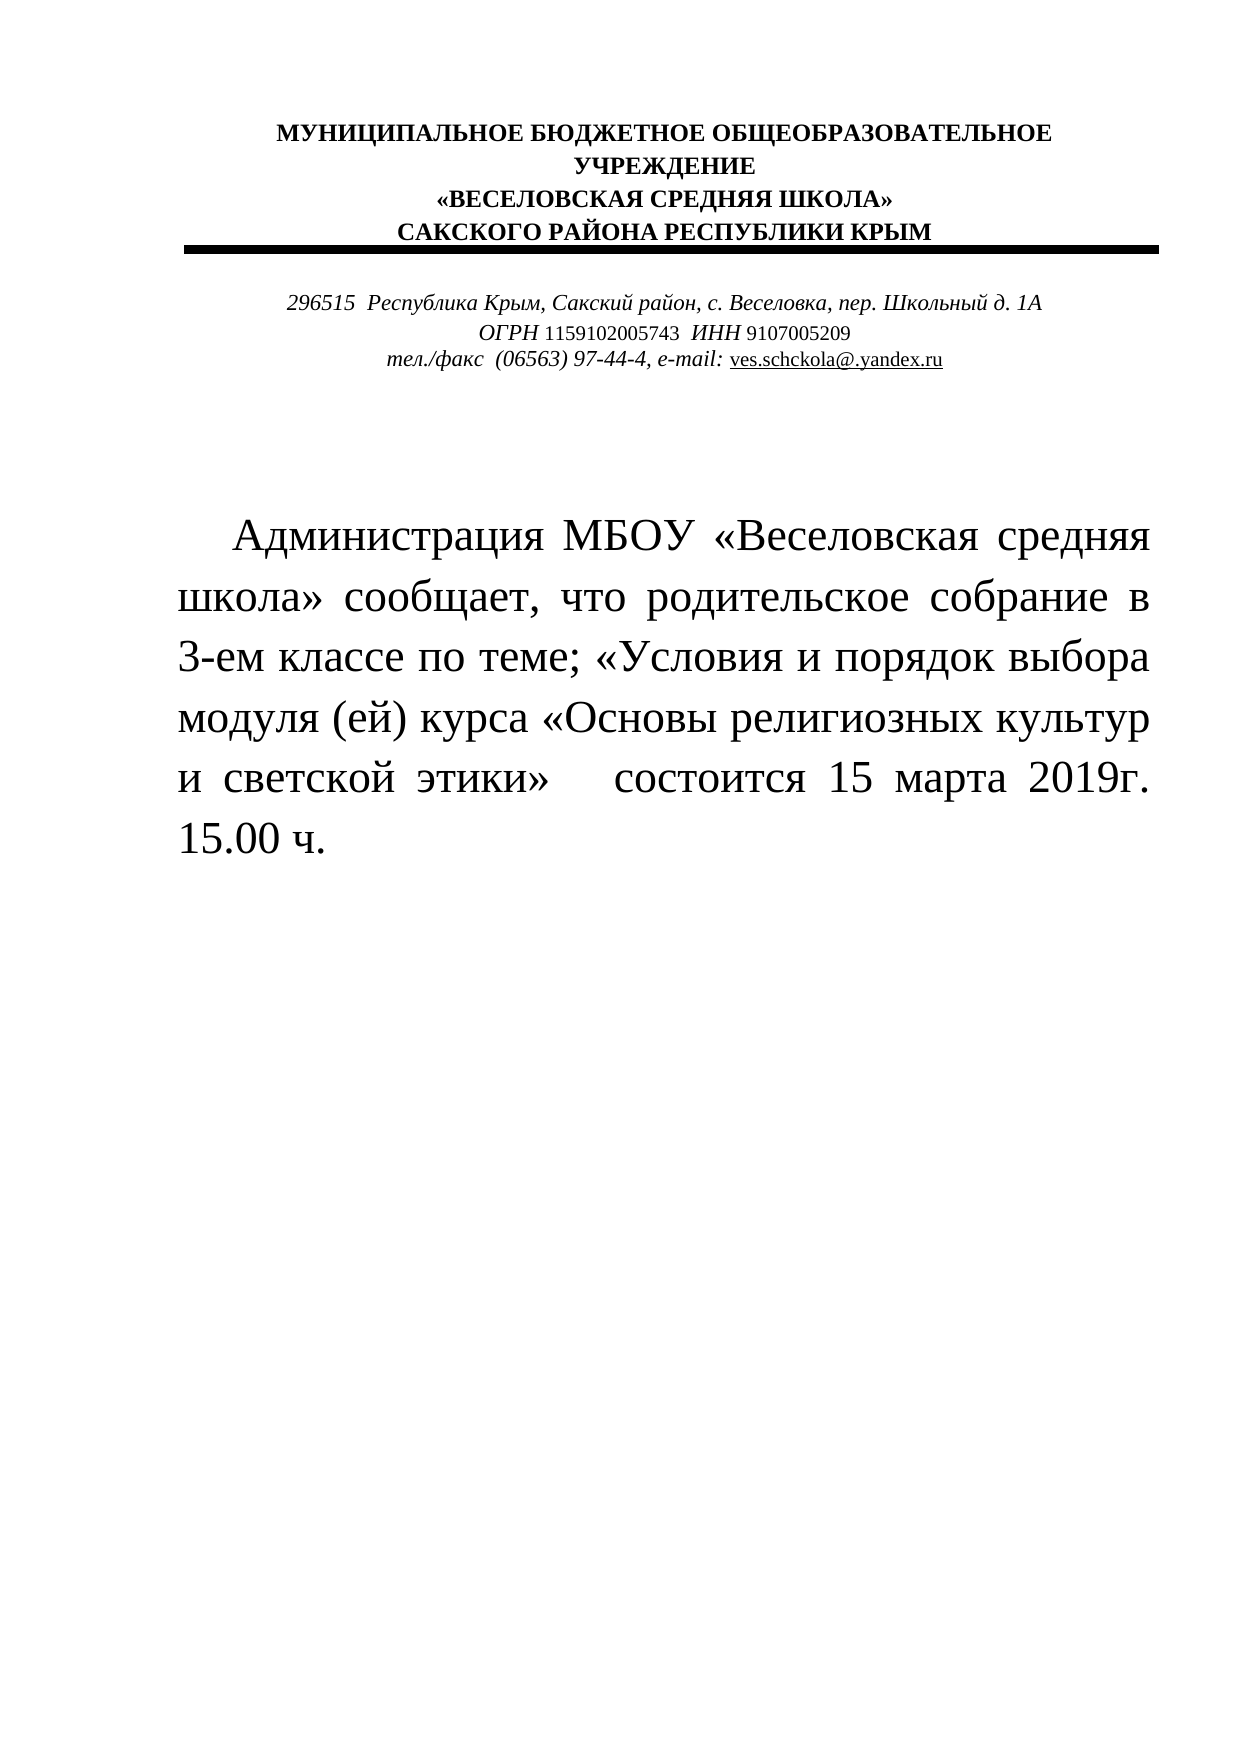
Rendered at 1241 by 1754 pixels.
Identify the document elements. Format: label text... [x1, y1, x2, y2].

table_header МУНИЦИПАЛЬНОЕ БЮДЖЕТНОЕ ОБЩЕОБРАЗОВАТЕЛЬНОЕ УЧРЕЖДЕНИЕ «ВЕСЕЛОВСКАЯ СРЕДНЯЯ ШКОЛА» САКСКОГО РАЙОНА РЕСПУБЛИКИ КРЫМ [185, 118, 1144, 245]
text Администрация МБОУ «Веселовская средняя школа» сообщает, что родительское собрание в 3-ем классе по теме; «Условия и порядок выбора модуля (ей) курса «Основы религиозных культур и светской этики» состоится 15 марта 2019г. 15.00 ч. [177, 508, 1152, 863]
table_cell 296515 Республика Крым, Сакский район, с. Веселовка, пер. Школьный д. 1А ОГРН 1159102005743 ИНН 9107005209 тел./факс (06563) 97-44-4, е-mail: ves.schckola@.yandex.ru [185, 254, 1144, 402]
